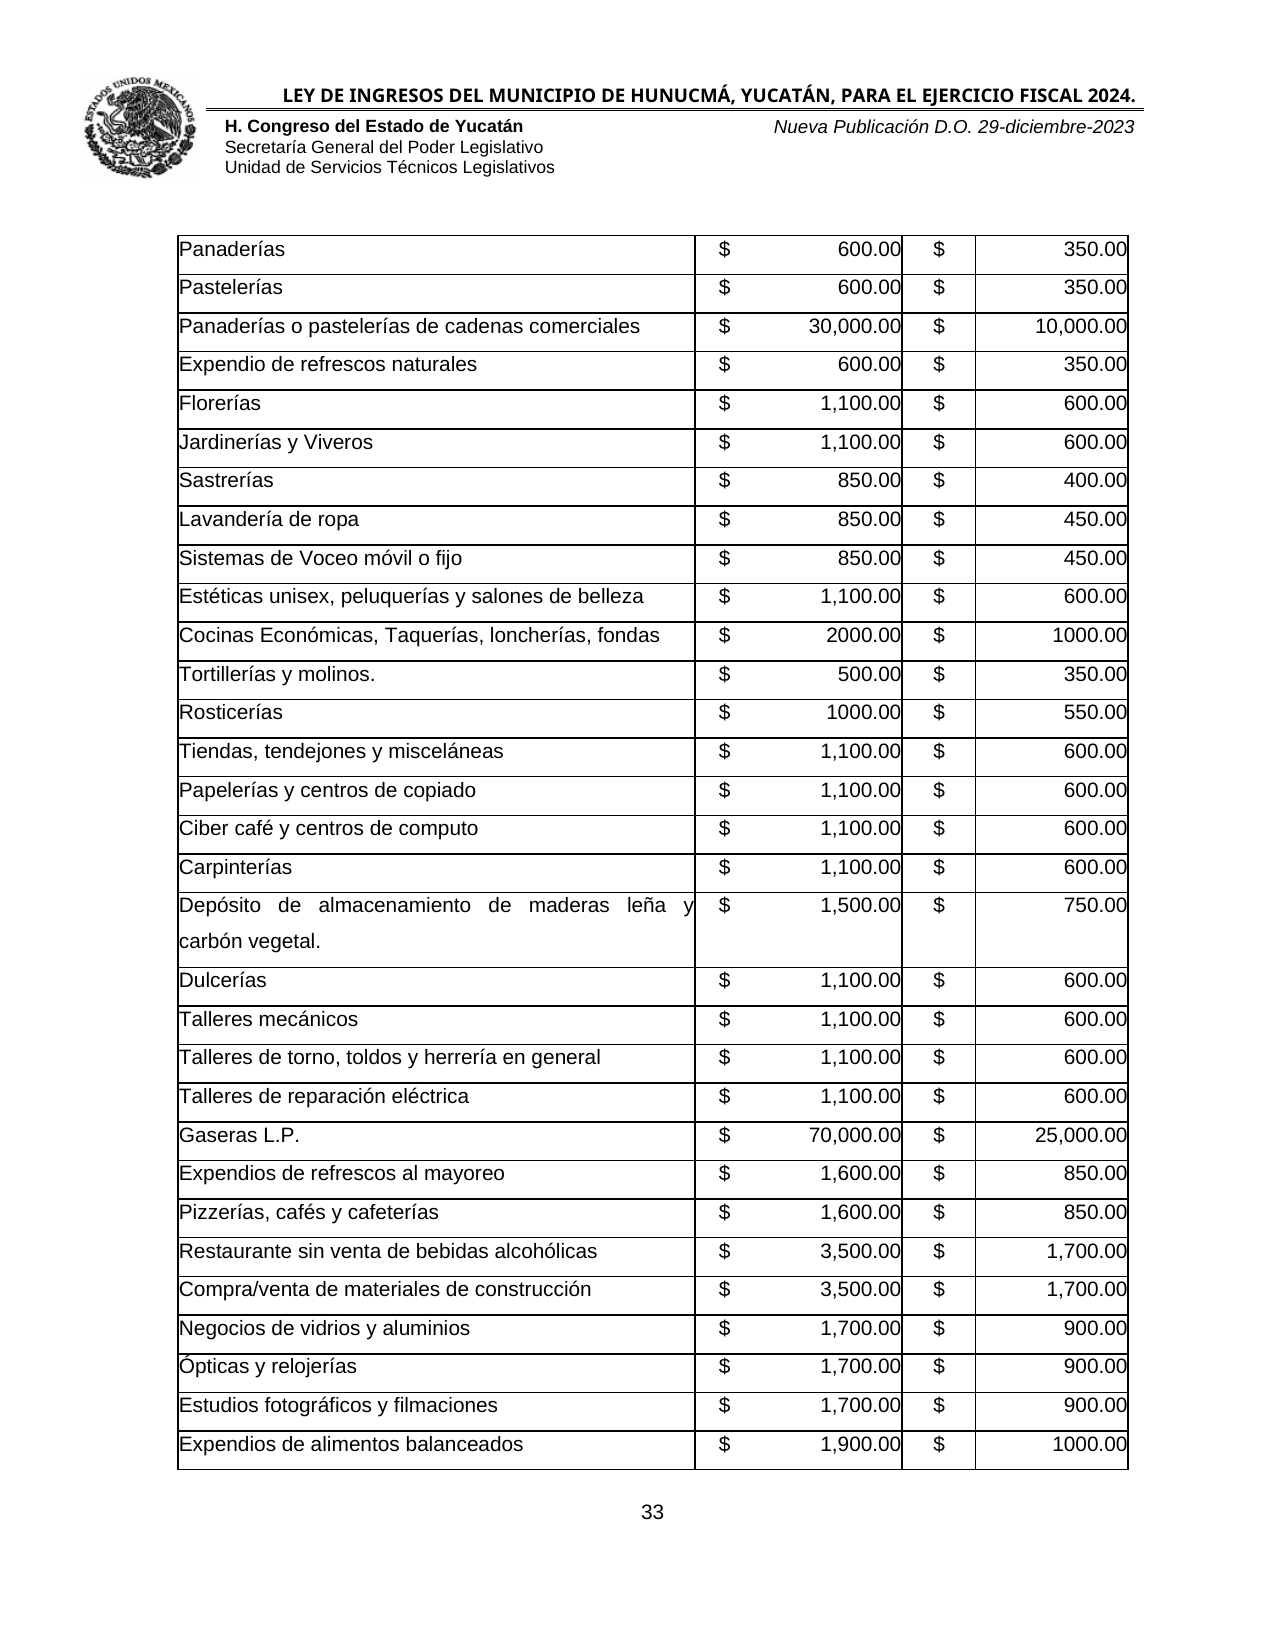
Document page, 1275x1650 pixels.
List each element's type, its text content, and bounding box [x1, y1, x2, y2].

table_cell $ [696, 1084, 754, 1121]
table_cell 10,000.00 [976, 314, 1127, 351]
table_cell 1,100.00 [754, 968, 901, 1005]
table_cell Panaderías [179, 236, 694, 273]
table_cell $ [903, 1084, 975, 1121]
table_cell Negocios de vidrios y aluminios [179, 1316, 694, 1353]
table_cell 1,100.00 [754, 1007, 901, 1044]
table_cell $ [696, 855, 754, 892]
table_cell Tortillerías y molinos. [179, 662, 694, 698]
table_cell $ [903, 968, 975, 1005]
table_cell $ [903, 584, 975, 621]
table_cell 1,500.00 [754, 893, 901, 966]
table_cell $ [696, 1045, 754, 1082]
table_cell $ [903, 1123, 975, 1159]
table_cell Expendios de alimentos balanceados [179, 1432, 694, 1469]
table_cell 1,100.00 [754, 1084, 901, 1121]
table_cell $ [696, 739, 754, 776]
table_cell $ [903, 816, 975, 853]
table_cell 600.00 [754, 352, 901, 389]
table_cell $ [903, 1045, 975, 1082]
table_cell 600.00 [976, 391, 1127, 428]
table_cell Talleres mecánicos [179, 1007, 694, 1044]
table_cell 350.00 [976, 662, 1127, 698]
table_cell 1,700.00 [754, 1393, 901, 1430]
table_cell Sistemas de Voceo móvil o fijo [179, 546, 694, 583]
table_cell 900.00 [976, 1316, 1127, 1353]
table_cell $ [903, 623, 975, 660]
table_cell $ [696, 1161, 754, 1198]
table_cell $ [903, 739, 975, 776]
table_cell 1,100.00 [754, 1045, 901, 1082]
table_cell 1,600.00 [754, 1161, 901, 1198]
table_cell $ [696, 275, 754, 312]
table_cell 900.00 [976, 1355, 1127, 1391]
table_cell $ [903, 391, 975, 428]
table_cell Expendio de refrescos naturales [179, 352, 694, 389]
table_cell 500.00 [754, 662, 901, 698]
table_cell $ [903, 1238, 975, 1276]
table_cell $ [696, 893, 754, 966]
table_cell 1,900.00 [754, 1432, 901, 1469]
table_cell 3,500.00 [754, 1238, 901, 1276]
table_cell $ [903, 700, 975, 737]
table_cell Gaseras L.P. [179, 1123, 694, 1159]
table_cell $ [903, 430, 975, 467]
table_cell 350.00 [976, 275, 1127, 312]
table_cell Lavandería de ropa [179, 507, 694, 544]
table_cell $ [696, 314, 754, 351]
table_cell Jardinerías y Viveros [179, 430, 694, 467]
table_cell Restaurante sin venta de bebidas alcohólicas [179, 1238, 694, 1276]
table_cell 1000.00 [754, 700, 901, 737]
table_cell Depósito de almacenamiento de maderas leña y carbón vegetal. [179, 893, 694, 966]
table_cell $ [903, 1316, 975, 1353]
table_cell 1,700.00 [976, 1238, 1127, 1276]
table_cell Rosticerías [179, 700, 694, 737]
table_cell Estéticas unisex, peluquerías y salones de belleza [179, 584, 694, 621]
table_cell Compra/venta de materiales de construcción [179, 1277, 694, 1314]
table_cell 1,100.00 [754, 816, 901, 853]
table_cell Papelerías y centros de copiado [179, 777, 694, 814]
table_cell $ [903, 507, 975, 544]
table_cell $ [903, 1393, 975, 1430]
table_cell 600.00 [976, 816, 1127, 853]
table_cell $ [696, 391, 754, 428]
table_cell $ [696, 507, 754, 544]
table_cell 600.00 [976, 1084, 1127, 1121]
table_cell 600.00 [976, 968, 1127, 1005]
table_cell $ [696, 236, 754, 273]
table_cell $ [903, 275, 975, 312]
table_cell 600.00 [976, 777, 1127, 814]
table_cell $ [696, 700, 754, 737]
table_cell $ [903, 468, 975, 505]
table_cell $ [696, 1355, 754, 1391]
table_cell $ [696, 968, 754, 1005]
table_cell 70,000.00 [754, 1123, 901, 1159]
table_cell 850.00 [754, 507, 901, 544]
table_cell 25,000.00 [976, 1123, 1127, 1159]
table_cell Expendios de refrescos al mayoreo [179, 1161, 694, 1198]
table_cell 850.00 [754, 546, 901, 583]
table_cell $ [903, 236, 975, 273]
table_cell $ [696, 662, 754, 698]
table_cell Sastrerías [179, 468, 694, 505]
table_cell $ [903, 1355, 975, 1391]
table_cell 600.00 [976, 739, 1127, 776]
table_cell $ [903, 1432, 975, 1469]
table_cell Talleres de reparación eléctrica [179, 1084, 694, 1121]
table_cell 1,700.00 [754, 1316, 901, 1353]
table_cell Dulcerías [179, 968, 694, 1005]
table_cell 600.00 [976, 1007, 1127, 1044]
table_cell Cocinas Económicas, Taquerías, loncherías, fondas [179, 623, 694, 660]
table_cell 1,100.00 [754, 430, 901, 467]
table_cell 600.00 [976, 584, 1127, 621]
table_cell Tiendas, tendejones y misceláneas [179, 739, 694, 776]
table_cell 850.00 [754, 468, 901, 505]
table_cell 550.00 [976, 700, 1127, 737]
table_cell $ [903, 662, 975, 698]
table_cell 900.00 [976, 1393, 1127, 1430]
table_cell 2000.00 [754, 623, 901, 660]
table_cell $ [903, 314, 975, 351]
table_cell 750.00 [976, 893, 1127, 966]
table_cell $ [903, 546, 975, 583]
table_cell 1,100.00 [754, 739, 901, 776]
table_cell $ [696, 1277, 754, 1314]
table_cell Florerías [179, 391, 694, 428]
table_cell 1,700.00 [754, 1355, 901, 1391]
table_cell Panaderías o pastelerías de cadenas comerciales [179, 314, 694, 351]
table_cell 600.00 [754, 275, 901, 312]
table_cell Pizzerías, cafés y cafeterías [179, 1200, 694, 1237]
table_cell $ [696, 584, 754, 621]
table_cell $ [696, 352, 754, 389]
table_cell 600.00 [976, 1045, 1127, 1082]
table_cell 1000.00 [976, 623, 1127, 660]
table_cell $ [696, 546, 754, 583]
table_cell $ [903, 893, 975, 966]
table_cell 850.00 [976, 1200, 1127, 1237]
table_cell $ [696, 623, 754, 660]
table_cell $ [903, 855, 975, 892]
table_cell $ [903, 777, 975, 814]
table_cell $ [696, 1123, 754, 1159]
table_cell 350.00 [976, 352, 1127, 389]
table_cell 1,100.00 [754, 855, 901, 892]
table_cell 1,700.00 [976, 1277, 1127, 1314]
table_cell Carpinterías [179, 855, 694, 892]
table_cell $ [903, 1161, 975, 1198]
table_cell $ [696, 816, 754, 853]
table_cell Talleres de torno, toldos y herrería en general [179, 1045, 694, 1082]
table_cell 1,100.00 [754, 777, 901, 814]
table_cell Ópticas y relojerías [179, 1355, 694, 1391]
table_cell $ [696, 468, 754, 505]
table_cell $ [696, 1200, 754, 1237]
table_cell $ [696, 1316, 754, 1353]
table_cell $ [696, 777, 754, 814]
table_cell $ [903, 1277, 975, 1314]
table_cell $ [903, 352, 975, 389]
table_cell 400.00 [976, 468, 1127, 505]
table_cell Estudios fotográficos y filmaciones [179, 1393, 694, 1430]
table_cell 30,000.00 [754, 314, 901, 351]
table_cell $ [696, 1393, 754, 1430]
table_cell $ [696, 1432, 754, 1469]
table_cell $ [696, 1007, 754, 1044]
table_cell 1,600.00 [754, 1200, 901, 1237]
table_cell Ciber café y centros de computo [179, 816, 694, 853]
table_cell $ [696, 1238, 754, 1276]
table_cell 1,100.00 [754, 584, 901, 621]
table_cell Pastelerías [179, 275, 694, 312]
table_cell 350.00 [976, 236, 1127, 273]
table_cell $ [903, 1200, 975, 1237]
table_cell 450.00 [976, 546, 1127, 583]
table_cell 1000.00 [976, 1432, 1127, 1469]
table_cell $ [903, 1007, 975, 1044]
table_cell 3,500.00 [754, 1277, 901, 1314]
table_cell 600.00 [754, 236, 901, 273]
table_cell 600.00 [976, 430, 1127, 467]
table_cell 1,100.00 [754, 391, 901, 428]
table_cell 850.00 [976, 1161, 1127, 1198]
table_cell $ [696, 430, 754, 467]
table_cell 600.00 [976, 855, 1127, 892]
table_cell 450.00 [976, 507, 1127, 544]
